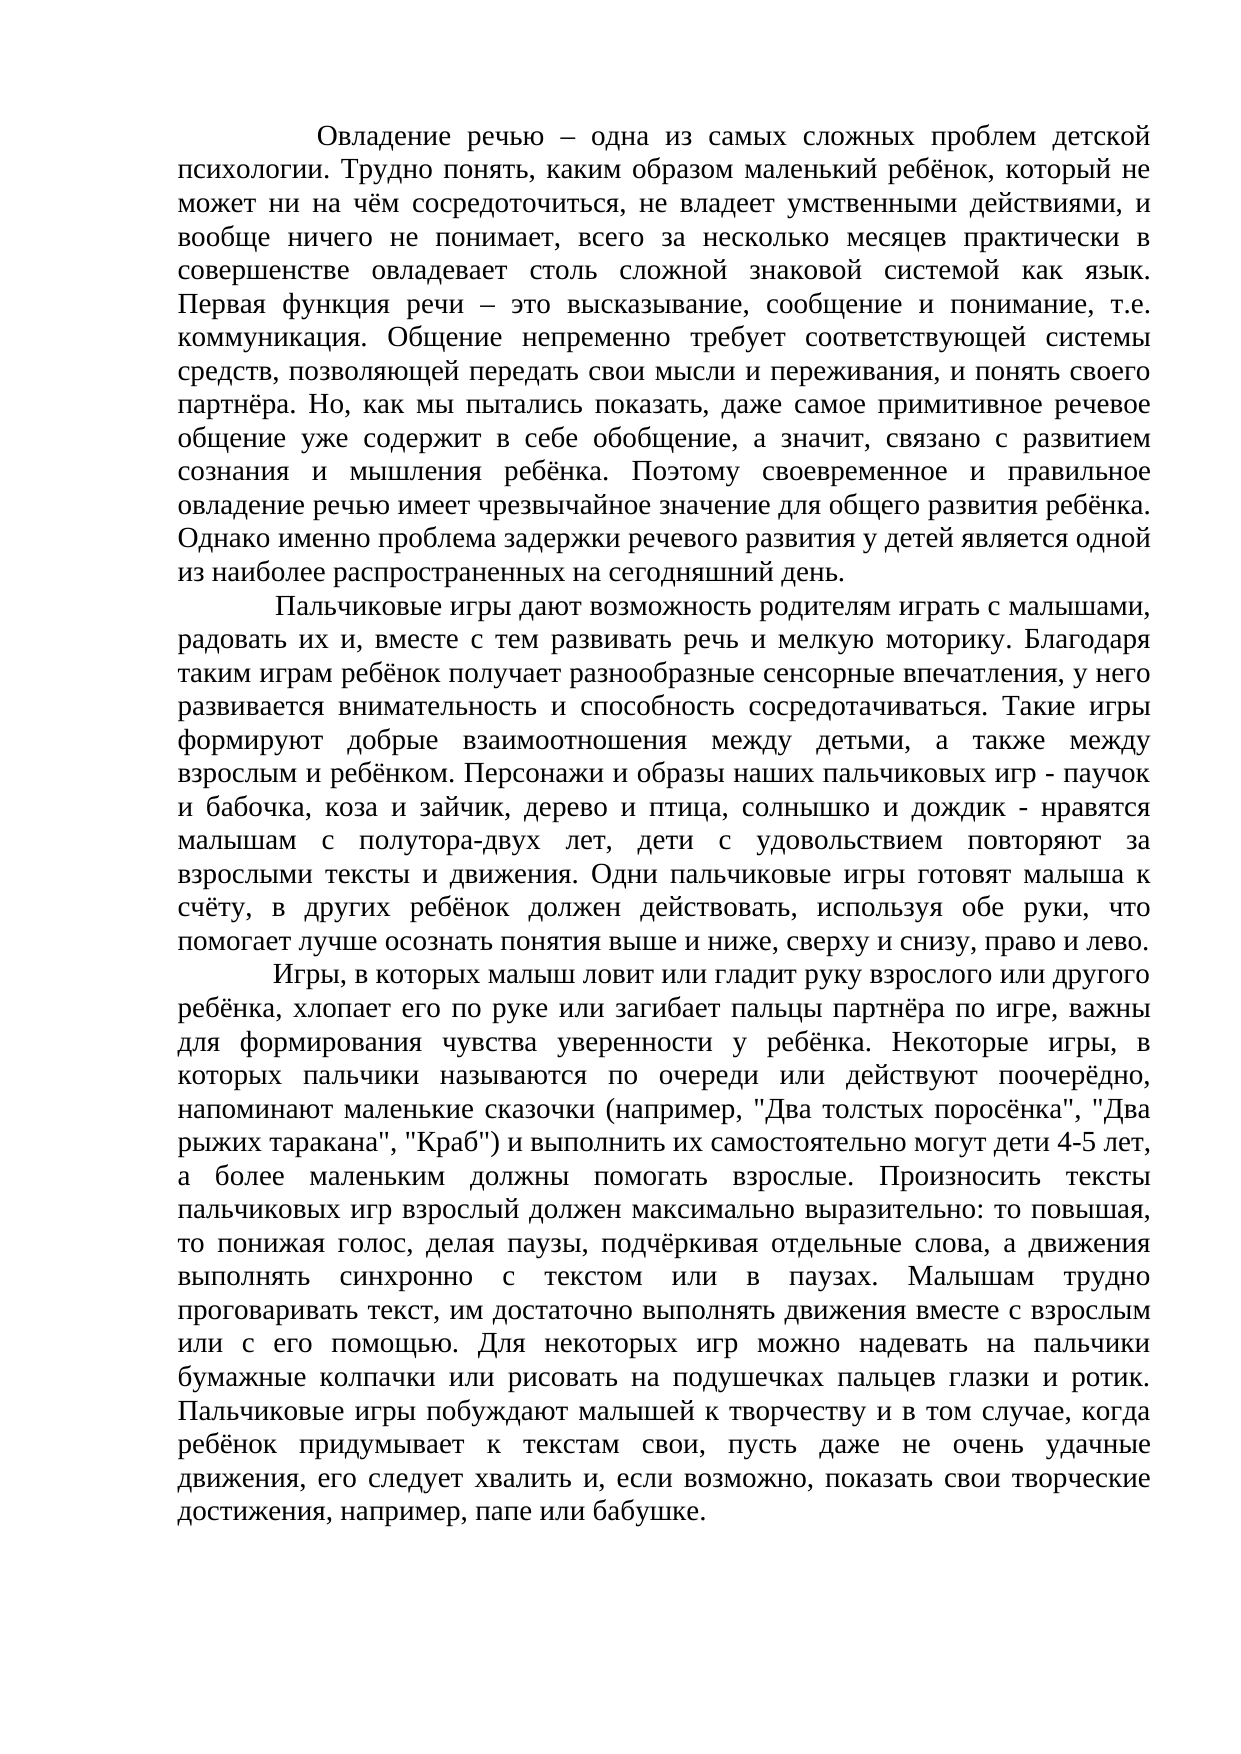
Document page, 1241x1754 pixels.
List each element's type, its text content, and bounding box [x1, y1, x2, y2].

text Игры, в которых малыш ловит или гладит руку взрослого или другого ребёнка, хлопает его по руке или загибает пальцы партнёра по игре, важны для формирования чувства уверенности у ребёнка. Некоторые игры, в которых пальчики называются по очереди или действуют поочерёдно, напоминают маленькие сказочки (например, "Два толстых поросёнка", "Два рыжих таракана", "Краб") и выполнить их самостоятельно могут дети 4-5 лет, а более маленьким должны помогать взрослые. Произносить тексты пальчиковых игр взрослый должен максимально выразительно: то повышая, то понижая голос, делая паузы, подчёркивая отдельные слова, а движения выполнять синхронно с текстом или в паузах. Малышам трудно проговаривать текст, им достаточно выполнять движения вместе с взрослым или с его помощью. Для некоторых игр можно надевать на пальчики бумажные колпачки или рисовать на подушечках пальцев глазки и ротик. Пальчиковые игры побуждают малышей к творчеству и в том случае, когда ребёнок придумывает к текстам свои, пусть даже не очень удачные движения, его следует хвалить и, если возможно, показать свои творческие достижения, например, папе или бабушке. [177, 957, 1152, 1527]
text Пальчиковые игры дают возможность родителям играть с малышами, радовать их и, вместе с тем развивать речь и мелкую моторику. Благодаря таким играм ребёнок получает разнообразные сенсорные впечатления, у него развивается внимательность и способность сосредотачиваться. Такие игры формируют добрые взаимоотношения между детьми, а также между взрослым и ребёнком. Персонажи и образы наших пальчиковых игр - паучок и бабочка, коза и зайчик, дерево и птица, солнышко и дождик - нравятся малышам с полутора-двух лет, дети с удовольствием повторяют за взрослыми тексты и движения. Одни пальчиковые игры готовят малыша к счёту, в других ребёнок должен действовать, используя обе руки, что помогает лучше осознать понятия выше и ниже, сверху и снизу, право и лево. [177, 588, 1152, 957]
text Овладение речью – одна из самых сложных проблем детской психологии. Трудно понять, каким образом маленький ребёнок, который не может ни на чём сосредоточиться, не владеет умственными действиями, и вообще ничего не понимает, всего за несколько месяцев практически в совершенстве овладевает столь сложной знаковой системой как язык. Первая функция речи – это высказывание, сообщение и понимание, т.е. коммуникация. Общение непременно требует соответствующей системы средств, позволяющей передать свои мысли и переживания, и понять своего партнёра. Но, как мы пытались показать, даже самое примитивное речевое общение уже содержит в себе обобщение, а значит, связано с развитием сознания и мышления ребёнка. Поэтому своевременное и правильное овладение речью имеет чрезвычайное значение для общего развития ребёнка. Однако именно проблема задержки речевого развития у детей является одной из наиболее распространенных на сегодняшний день. [177, 118, 1152, 588]
